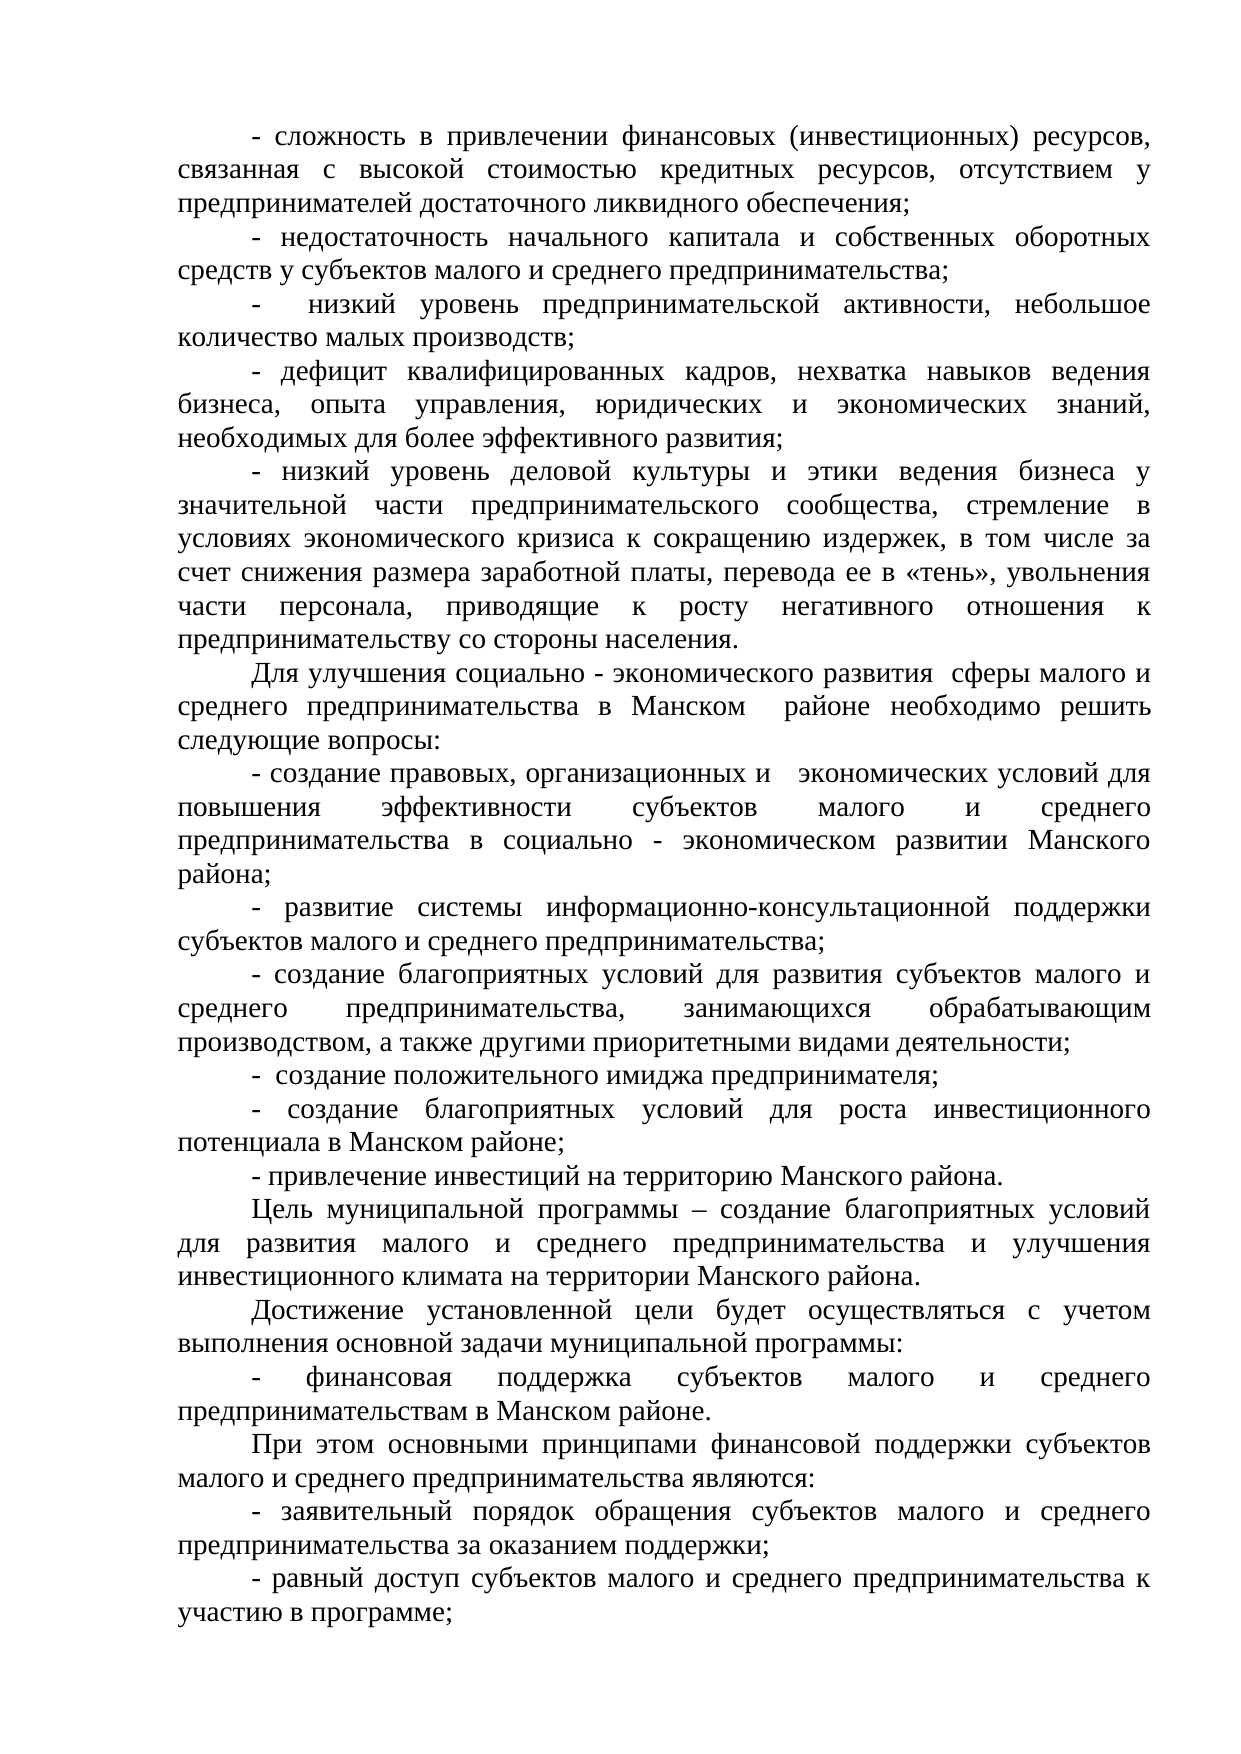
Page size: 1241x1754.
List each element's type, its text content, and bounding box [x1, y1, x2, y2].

text - привлечение инвестиций на территорию Манского района. [177, 1158, 1152, 1191]
text - создание положительного имиджа предпринимателя; [177, 1057, 1152, 1091]
text - заявительный порядок обращения субъектов малого и среднего предпринимательства за оказанием поддержки; [177, 1493, 1152, 1560]
text - дефицит квалифицированных кадров, нехватка навыков ведения бизнеса, опыта управления, юридических и экономических знаний, необходимых для более эффективного развития; [177, 353, 1152, 453]
text Достижение установленной цели будет осуществляться с учетом выполнения основной задачи муниципальной программы: [177, 1292, 1152, 1359]
text - равный доступ субъектов малого и среднего предпринимательства к участию в программе; [177, 1560, 1152, 1627]
text - сложность в привлечении финансовых (инвестиционных) ресурсов, связанная с высокой стоимостью кредитных ресурсов, отсутствием у предпринимателей достаточного ликвидного обеспечения; [177, 118, 1152, 219]
text - создание благоприятных условий для роста инвестиционного потенциала в Манском районе; [177, 1091, 1152, 1158]
text - финансовая поддержка субъектов малого и среднего предпринимательствам в Манском районе. [177, 1359, 1152, 1426]
text - низкий уровень предпринимательской активности, небольшое количество малых производств; [177, 286, 1152, 353]
text При этом основными принципами финансовой поддержки субъектов малого и среднего предпринимательства являются: [177, 1426, 1152, 1493]
text - создание правовых, организационных и экономических условий для повышения эффективности субъектов малого и среднего предпринимательства в социально - экономическом развитии Манского района; [177, 755, 1152, 889]
text - низкий уровень деловой культуры и этики ведения бизнеса у значительной части предпринимательского сообщества, стремление в условиях экономического кризиса к сокращению издержек, в том числе за счет снижения размера заработной платы, перевода ее в «тень», увольнения части персонала, приводящие к росту негативного отношения к предпринимательству со стороны населения. [177, 453, 1152, 655]
text Для улучшения социально - экономического развития сферы малого и среднего предпринимательства в Манском районе необходимо решить следующие вопросы: [177, 655, 1152, 755]
text - недостаточность начального капитала и собственных оборотных средств у субъектов малого и среднего предпринимательства; [177, 219, 1152, 286]
text - создание благоприятных условий для развития субъектов малого и среднего предпринимательства, занимающихся обрабатывающим производством, а также другими приоритетными видами деятельности; [177, 957, 1152, 1057]
text - развитие системы информационно-консультационной поддержки субъектов малого и среднего предпринимательства; [177, 889, 1152, 957]
text Цель муниципальной программы – создание благоприятных условий для развития малого и среднего предпринимательства и улучшения инвестиционного климата на территории Манского района. [177, 1191, 1152, 1292]
